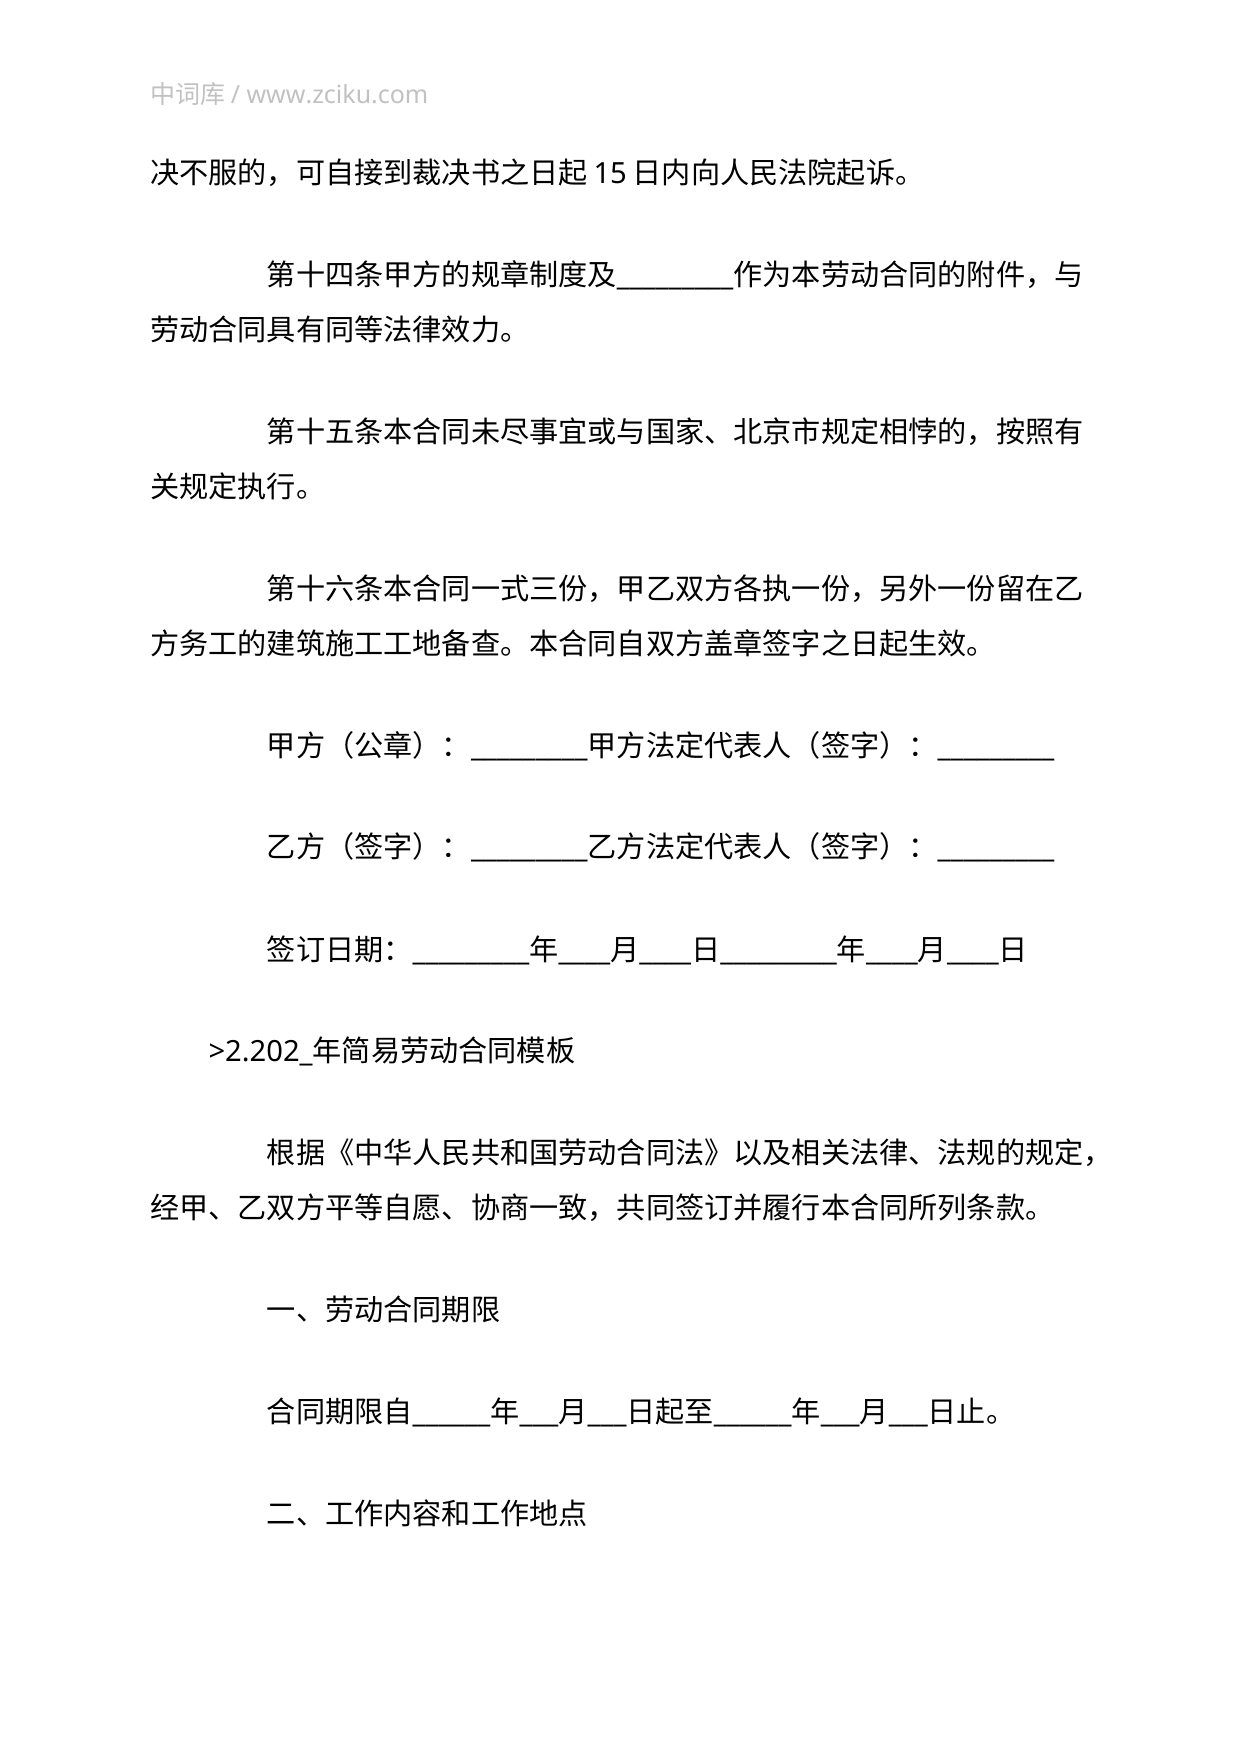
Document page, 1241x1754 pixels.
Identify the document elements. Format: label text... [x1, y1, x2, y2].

text 一、劳动合同期限 [150, 1287, 1090, 1329]
text 第十六条本合同一式三份，甲乙双方各执一份，另外一份留在乙方务工的建筑施工工地备查。本合同自双方盖章签字之日起生效。 [150, 565, 1090, 663]
text 第十四条甲方的规章制度及_________作为本劳动合同的附件，与劳动合同具有同等法律效力。 [150, 252, 1090, 349]
text >2.202_年简易劳动合同模板 [150, 1028, 1090, 1070]
text 二、工作内容和工作地点 [150, 1490, 1090, 1533]
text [150, 150, 1090, 192]
text 合同期限自______年___月___日起至______年___月___日止。 [150, 1388, 1090, 1431]
text 甲方（公章）：_________甲方法定代表人（签字）：_________ [150, 722, 1090, 764]
text 第十五条本合同未尽事宜或与国家、北京市规定相悖的，按照有关规定执行。 [150, 409, 1090, 506]
text 签订日期：_________年____月____日_________年____月____日 [150, 926, 1090, 968]
text 根据《中华人民共和国劳动合同法》以及相关法律、法规的规定，经甲、乙双方平等自愿、协商一致，共同签订并履行本合同所列条款。 [150, 1130, 1090, 1227]
text 乙方（签字）：_________乙方法定代表人（签字）：_________ [150, 824, 1090, 866]
